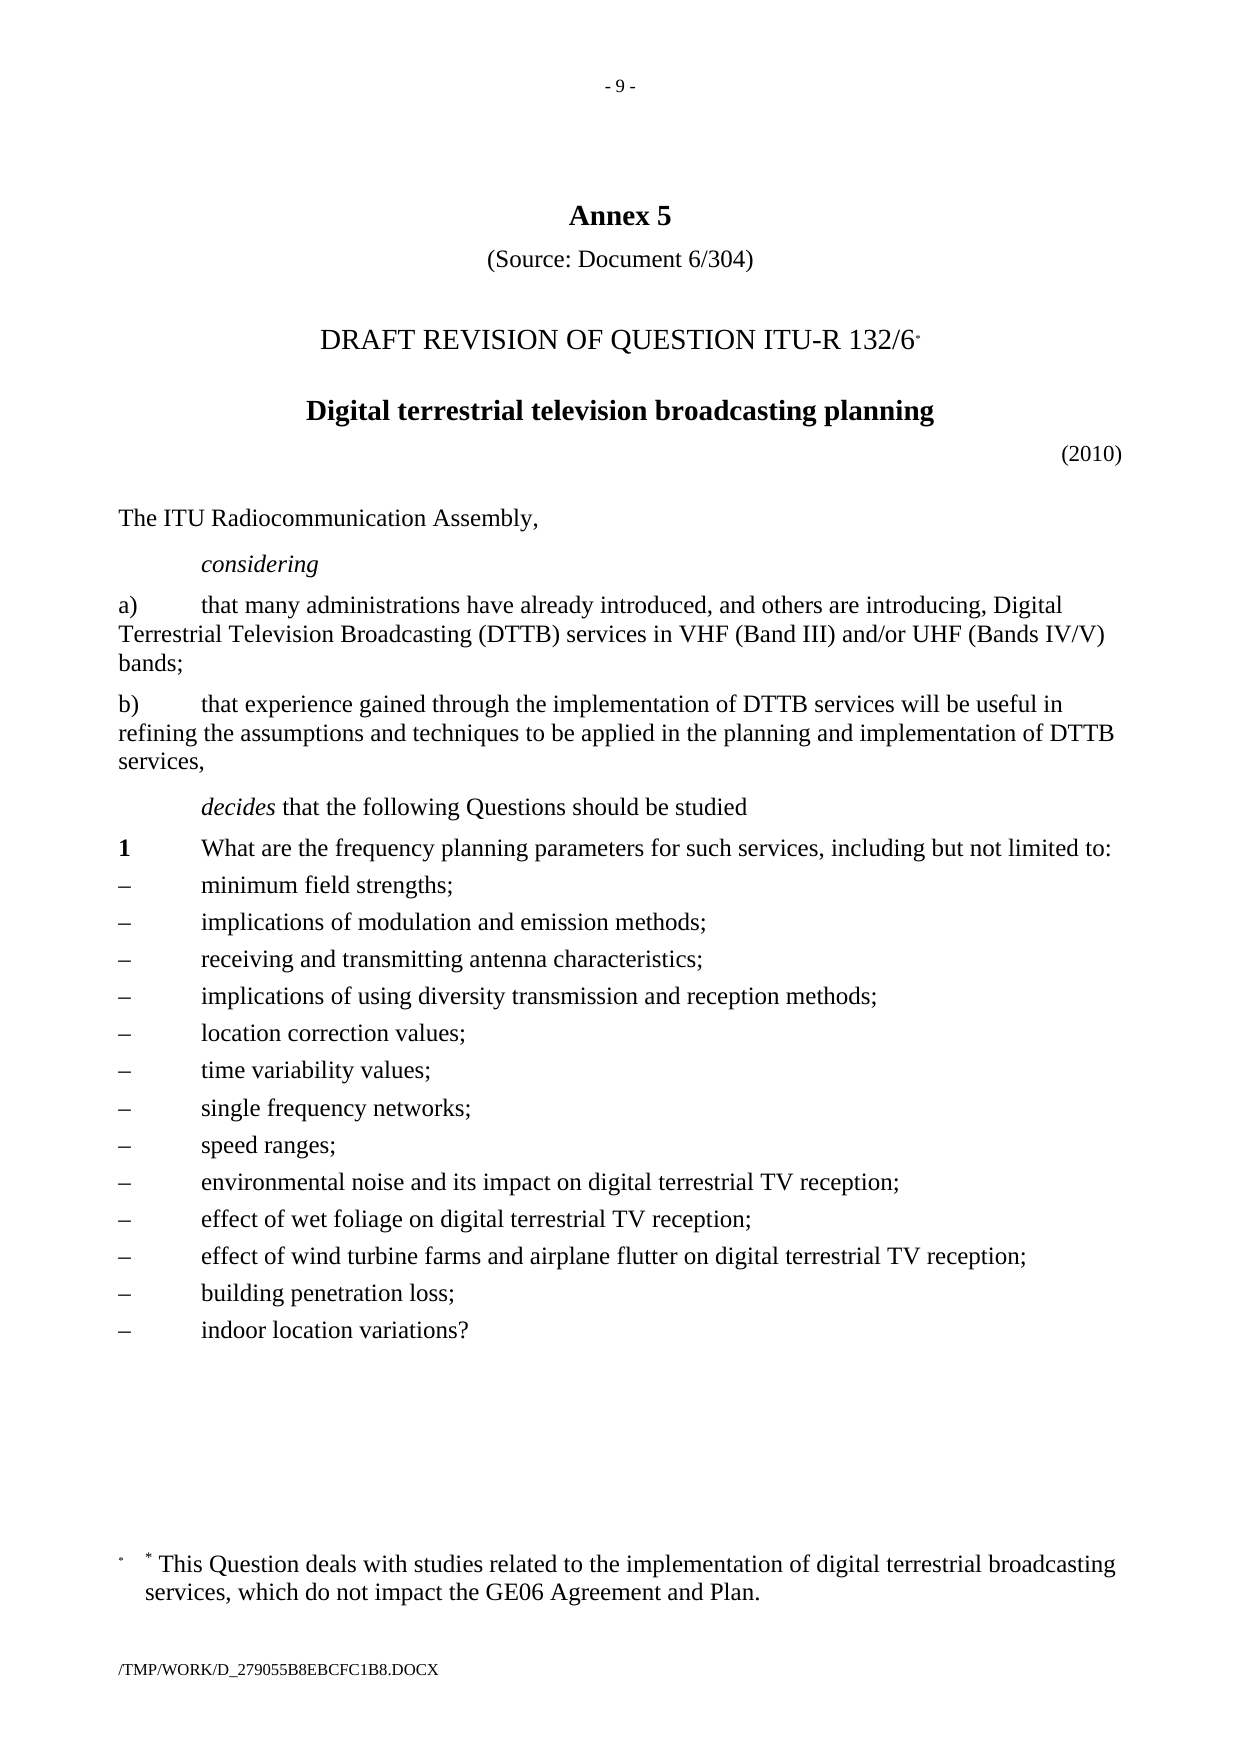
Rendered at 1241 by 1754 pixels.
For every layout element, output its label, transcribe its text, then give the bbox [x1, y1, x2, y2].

text a) that many administrations have already introduced, and others are introducing, Digital Terrestrial Television Broadcasting (DTTB) services in VHF (Band ) and/or UHF (Bands IV/V) bands; [118, 590, 1122, 676]
text – time variability values; [118, 1056, 1122, 1084]
text 1 What are the frequency planning parameters for such services, including but not limited to: [118, 833, 1122, 862]
text Draft revision of question ITU-R 132/6* [118, 322, 1122, 356]
text b) that experience gained through the implementation of DTTB services will be useful in refining the assumptions and techniques to be applied in the planning and implementation of DTTB services, [118, 689, 1122, 775]
text – indoor location variations? [118, 1315, 1122, 1344]
text – speed ranges; [118, 1130, 1122, 1158]
title Annex 5 [118, 198, 1122, 231]
text – building penetration loss; [118, 1278, 1122, 1307]
text – environmental noise and its impact on digital terrestrial TV reception; [118, 1167, 1122, 1196]
text considering [201, 549, 1122, 578]
text – minimum field strengths; [118, 870, 1122, 899]
text – location correction values; [118, 1018, 1122, 1047]
title Digital terrestrial television broadcasting planning [118, 393, 1122, 427]
text – implications of modulation and emission methods; [118, 907, 1122, 936]
text decides that the following Questions should be studied [201, 792, 1122, 821]
text – effect of wet foliage on digital terrestrial TV reception; [118, 1204, 1122, 1233]
text – receiving and transmitting antenna characteristics; [118, 944, 1122, 973]
text – effect of wind turbine farms and airplane flutter on digital terrestrial TV reception; [118, 1241, 1122, 1270]
title The ITU Radiocommunication Assembly, [118, 503, 1122, 532]
text – implications of using diversity transmission and reception methods; [118, 981, 1122, 1010]
text (2010) [118, 439, 1122, 466]
text – single frequency networks; [118, 1093, 1122, 1121]
text (Source: Document 6/304) [118, 244, 1122, 272]
